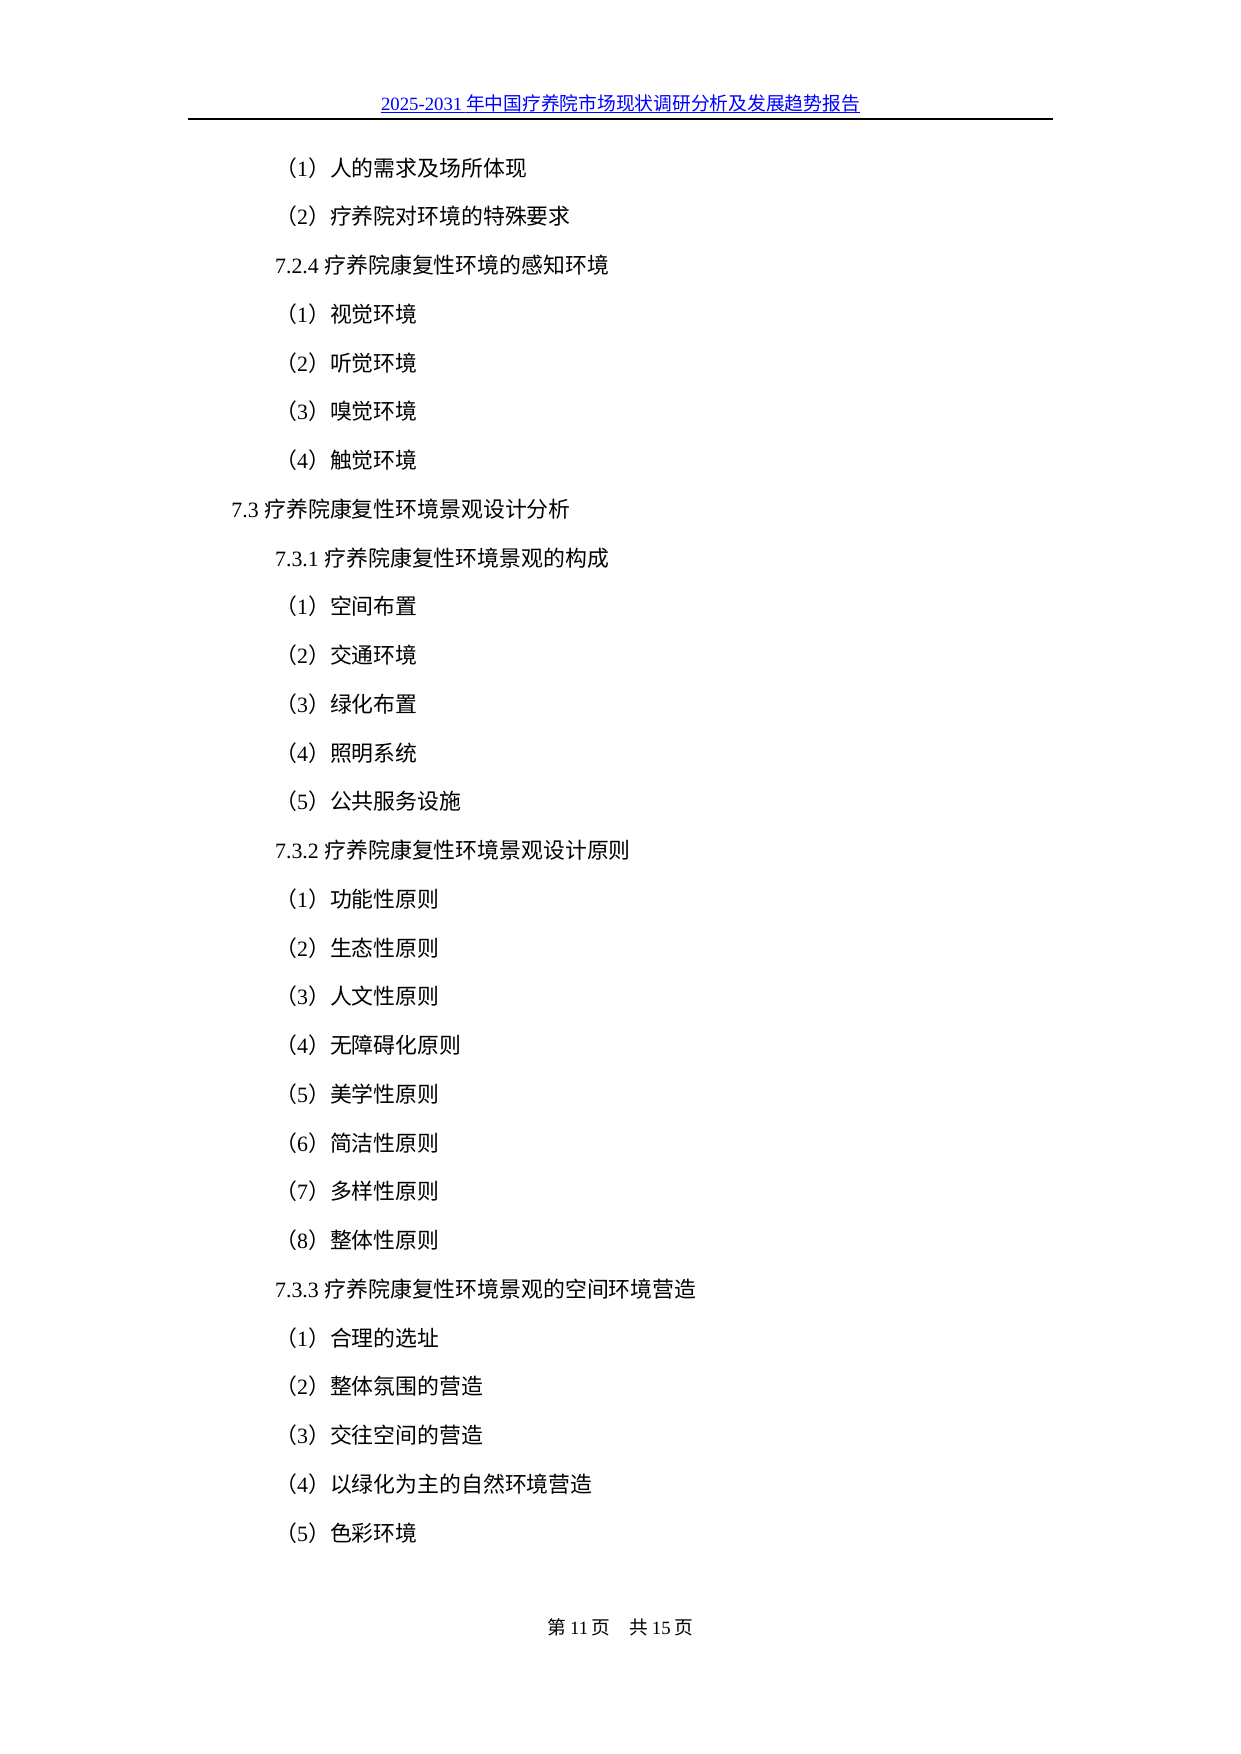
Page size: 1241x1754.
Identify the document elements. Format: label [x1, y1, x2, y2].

text [187, 150, 1053, 1548]
